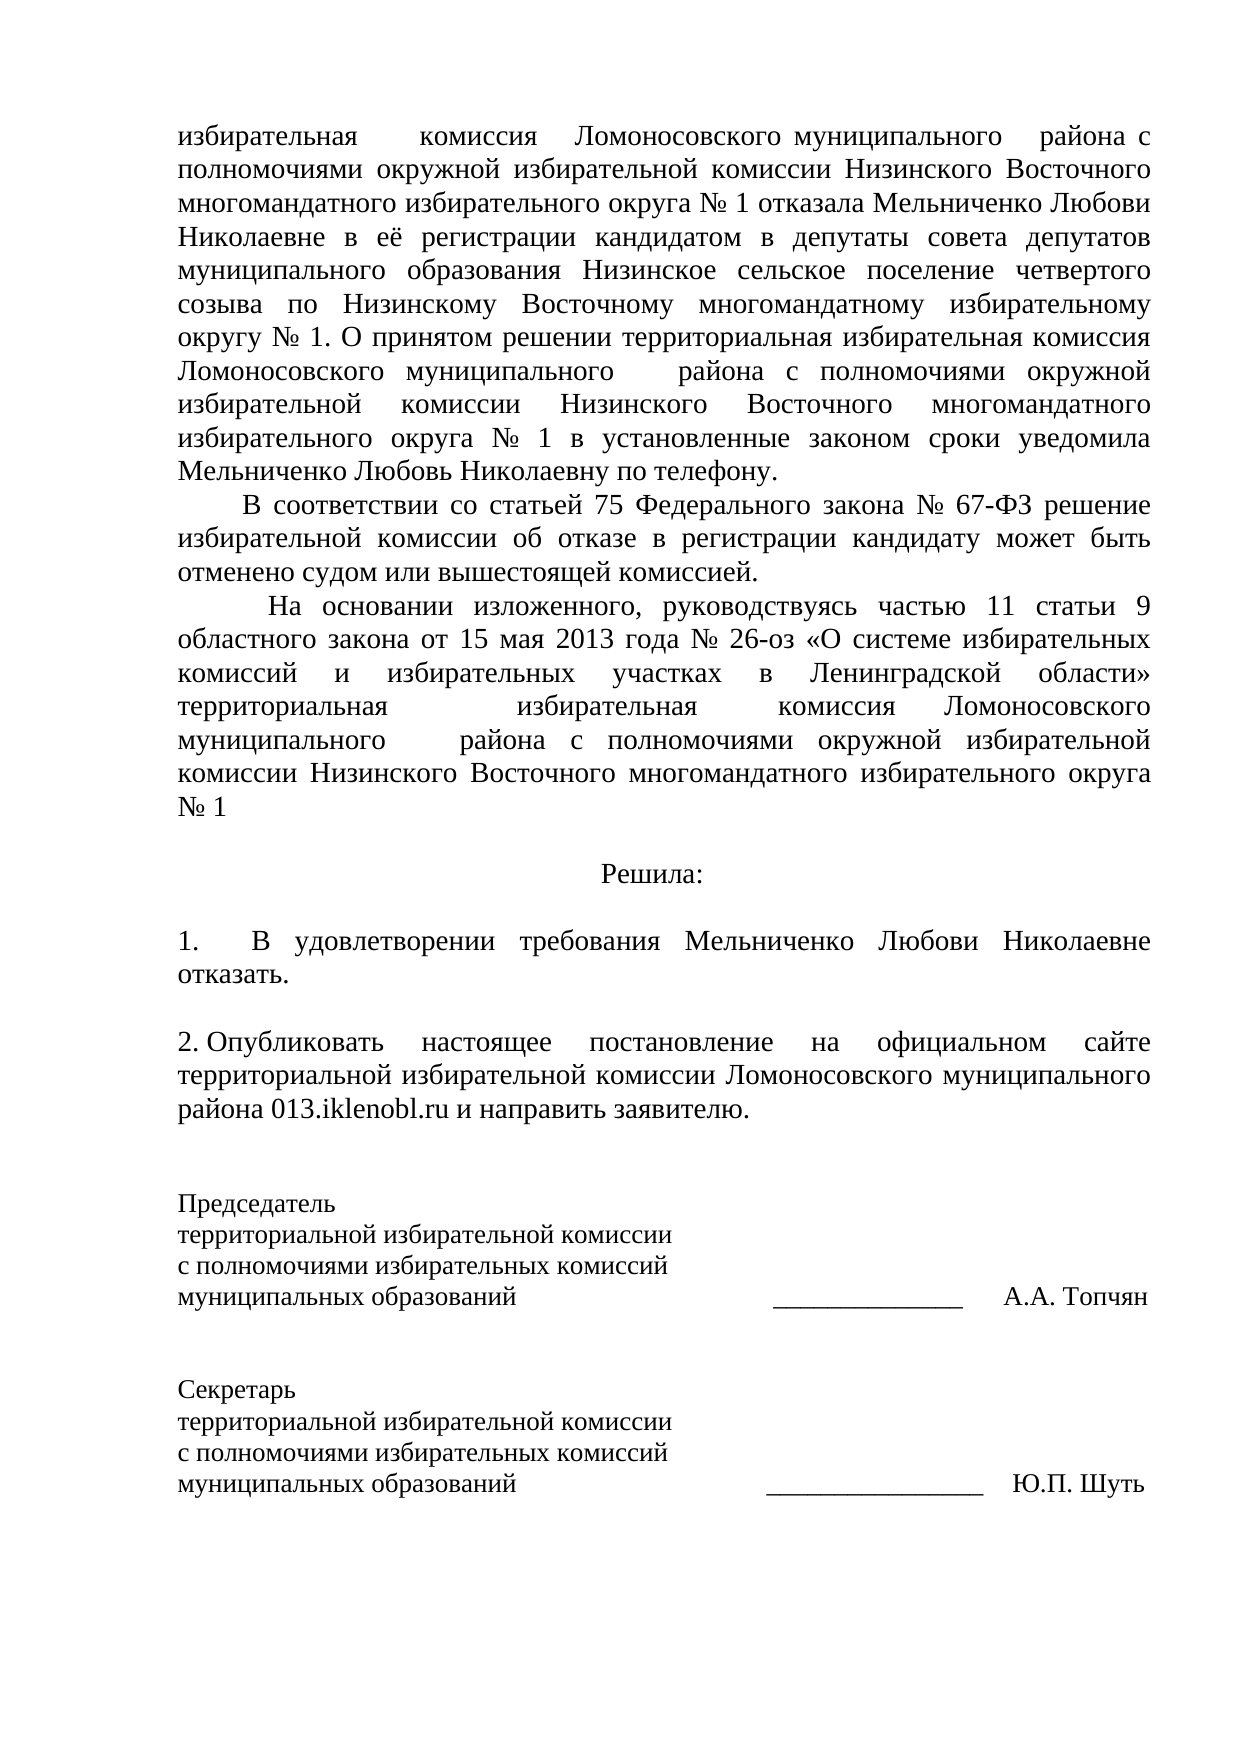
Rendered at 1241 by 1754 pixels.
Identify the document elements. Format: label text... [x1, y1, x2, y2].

title Решила: [177, 856, 1152, 889]
text Председатель [177, 1187, 1152, 1218]
text Секретарь [177, 1373, 1152, 1405]
list В удовлетворении требования Мельниченко Любови Николаевне отказать. [177, 923, 1152, 990]
text 2. Опубликовать настоящее постановление на официальном сайте территориальной избирательной комиссии Ломоносовского муниципального района 013.iklenobl.ru и направить заявителю. [177, 1024, 1152, 1124]
title В соответствии со статьей 75 Федерального закона № 67-ФЗ решение избирательной комиссии об отказе в регистрации кандидату может быть отменено судом или вышестоящей комиссией. [177, 487, 1152, 588]
text с полномочиями избирательных комиссий [177, 1249, 1152, 1280]
title На основании изложенного, руководствуясь частью 11 статьи 9 областного закона от 15 мая 2013 года № 26-оз «О системе избирательных комиссий и избирательных участках в Ленинградской области» территориальная избирательная комиссия Ломоносовского муниципального района с полномочиями окружной избирательной комиссии Низинского Восточного многомандатного избирательного округа № 1 [177, 588, 1152, 822]
text с полномочиями избирательных комиссий муниципальных образований ________________ Ю.П. Шуть [177, 1436, 1152, 1498]
text территориальной избирательной комиссии [177, 1218, 1152, 1249]
text территориальной избирательной комиссии [177, 1405, 1152, 1436]
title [177, 118, 1152, 487]
text муниципальных образований ______________ А.А. Топчян [177, 1280, 1152, 1311]
